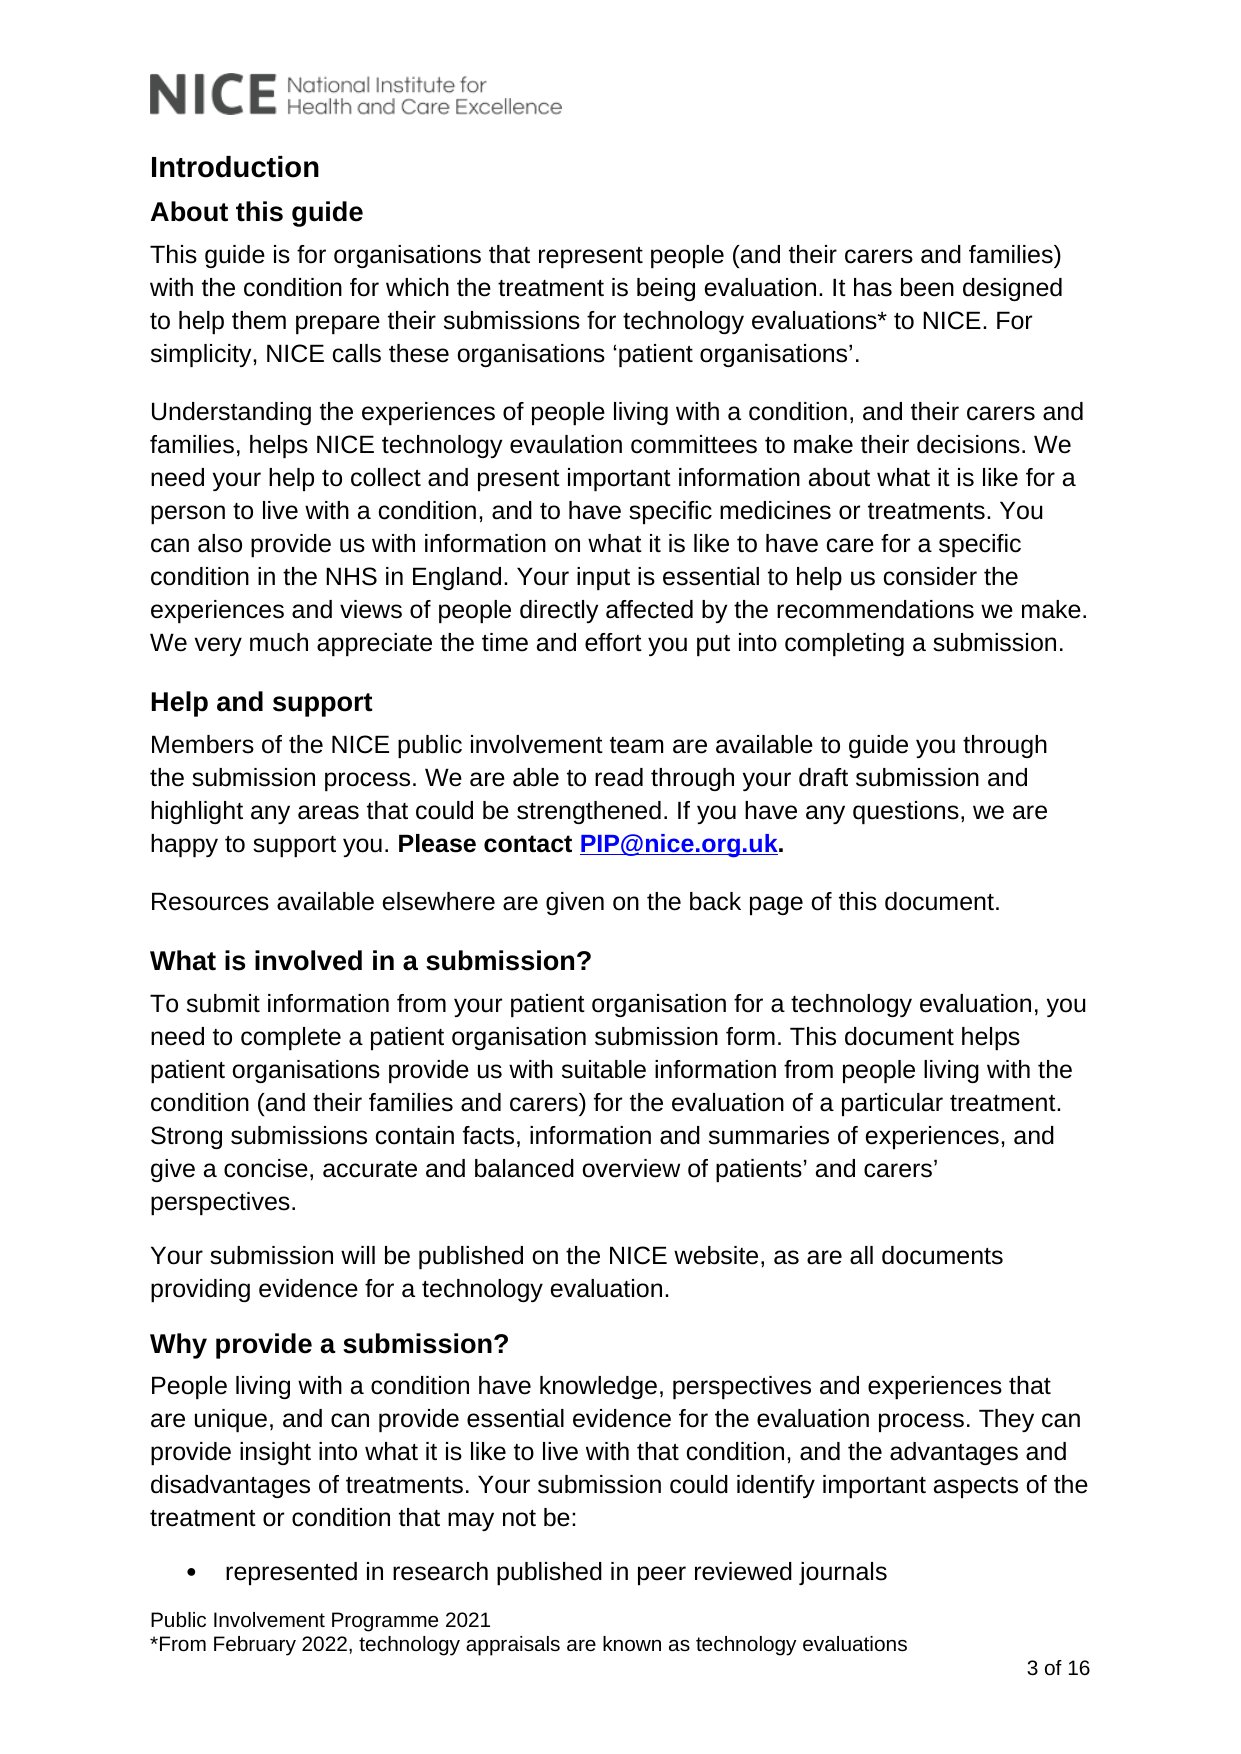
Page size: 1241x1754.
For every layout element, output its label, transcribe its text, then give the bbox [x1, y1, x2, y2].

subtitle Why provide a submission? [150, 1328, 1090, 1359]
subtitle Help and support [150, 686, 1090, 717]
text Resources available elsewhere are given on the back page of this document. [150, 887, 1090, 916]
subtitle About this guide [150, 196, 1090, 227]
text To submit information from your patient organisation for a technology evaluation, you need to complete a patient organisation submission form. This document helps patient organisations provide us with suitable information from people living with the condition (and their families and carers) for the evaluation of a particular treatment. Strong submissions contain facts, information and summaries of experiences, and give a concise, accurate and balanced overview of patients’ and carers’ perspectives. [150, 989, 1090, 1216]
text This guide is for organisations that represent people (and their carers and families) with the condition for which the treatment is being evaluation. It has been designed to help them prepare their submissions for technology evaluations* to NICE. For simplicity, NICE calls these organisations ‘patient organisations’. [150, 240, 1090, 368]
picture [150, 73, 562, 115]
subtitle What is involved in a submission? [150, 945, 1090, 976]
text Understanding the experiences of people living with a condition, and their carers and families, helps NICE technology evaulation committees to make their decisions. We need your help to collect and present important information about what it is like for a person to live with a condition, and to have specific medicines or treatments. You can also provide us with information on what it is like to have care for a specific condition in the NHS in England. Your input is essential to help us consider the experiences and views of people directly affected by the recommendations we make. We very much appreciate the time and effort you put into completing a submission. [150, 397, 1090, 657]
subtitle Introduction [150, 150, 1090, 183]
list represented in research published in peer reviewed journals [187, 1557, 1090, 1586]
text Your submission will be published on the NICE website, as are all documents providing evidence for a technology evaluation. [150, 1241, 1090, 1302]
text Members of the NICE public involvement team are available to guide you through the submission process. We are able to read through your draft submission and highlight any areas that could be strengthened. If you have any questions, we are happy to support you. Please contact PIP@nice.org.uk. [150, 730, 1090, 858]
text People living with a condition have knowledge, perspectives and experiences that are unique, and can provide essential evidence for the evaluation process. They can provide insight into what it is like to live with that condition, and the advantages and disadvantages of treatments. Your submission could identify important aspects of the treatment or condition that may not be: [150, 1371, 1090, 1532]
